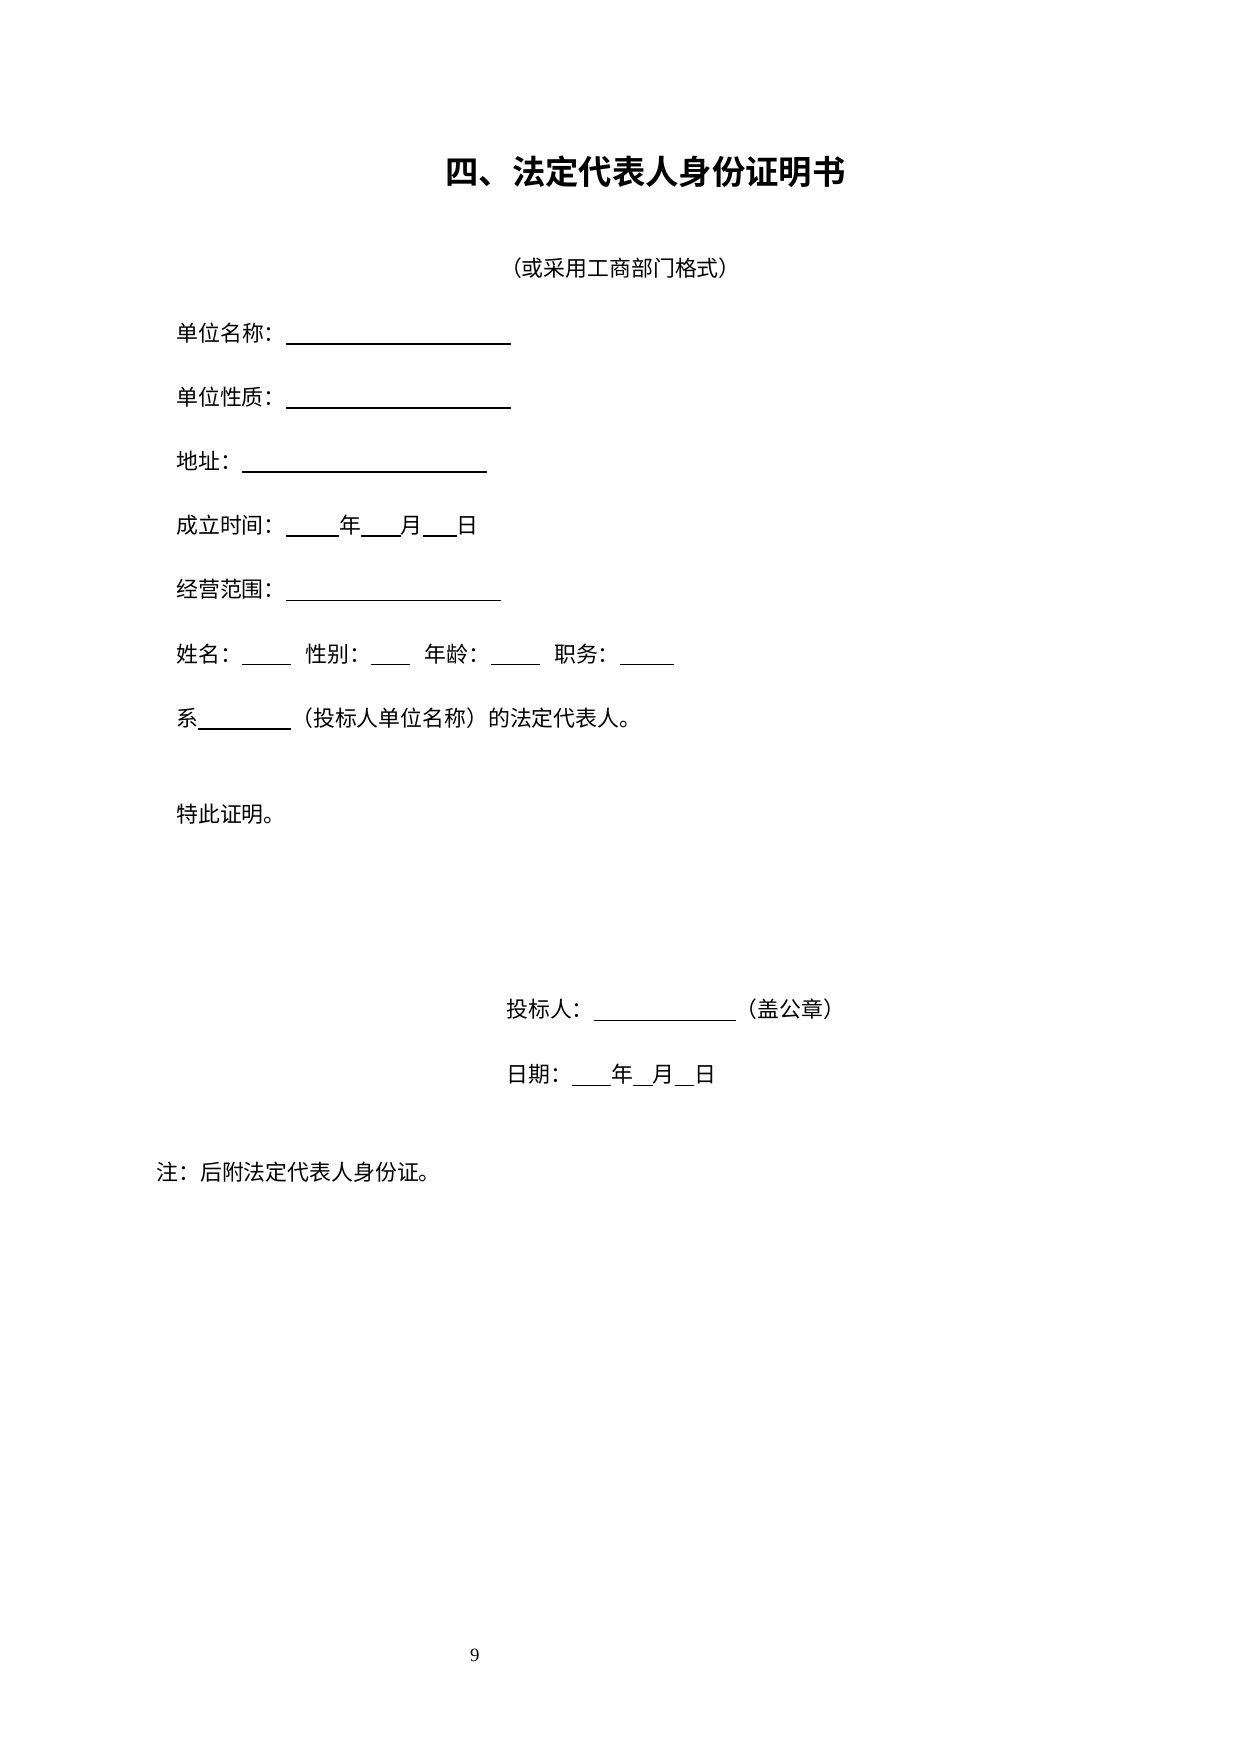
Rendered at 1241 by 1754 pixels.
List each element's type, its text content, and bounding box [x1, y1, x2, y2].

text 四、法定代表人身份证明书 [112, 137, 1128, 202]
text 成立时间： 年 月 日 [112, 508, 1128, 540]
text 地址： [112, 444, 1128, 476]
text 姓名： 性别： 年龄： 职务： [112, 636, 1128, 669]
text 投标人： （盖公章） [137, 992, 1128, 1024]
text 系 （投标人单位名称）的法定代表人。 [112, 700, 1128, 733]
text 单位名称： [112, 315, 1128, 348]
text （或采用工商部门格式） [112, 250, 1128, 283]
text 单位性质： [112, 379, 1128, 412]
text 经营范围： [112, 572, 1128, 604]
text 注：后附法定代表人身份证。 [112, 1154, 1128, 1187]
text 特此证明。 [112, 797, 1128, 829]
text 日期： 年 月 日 [112, 1057, 1128, 1089]
